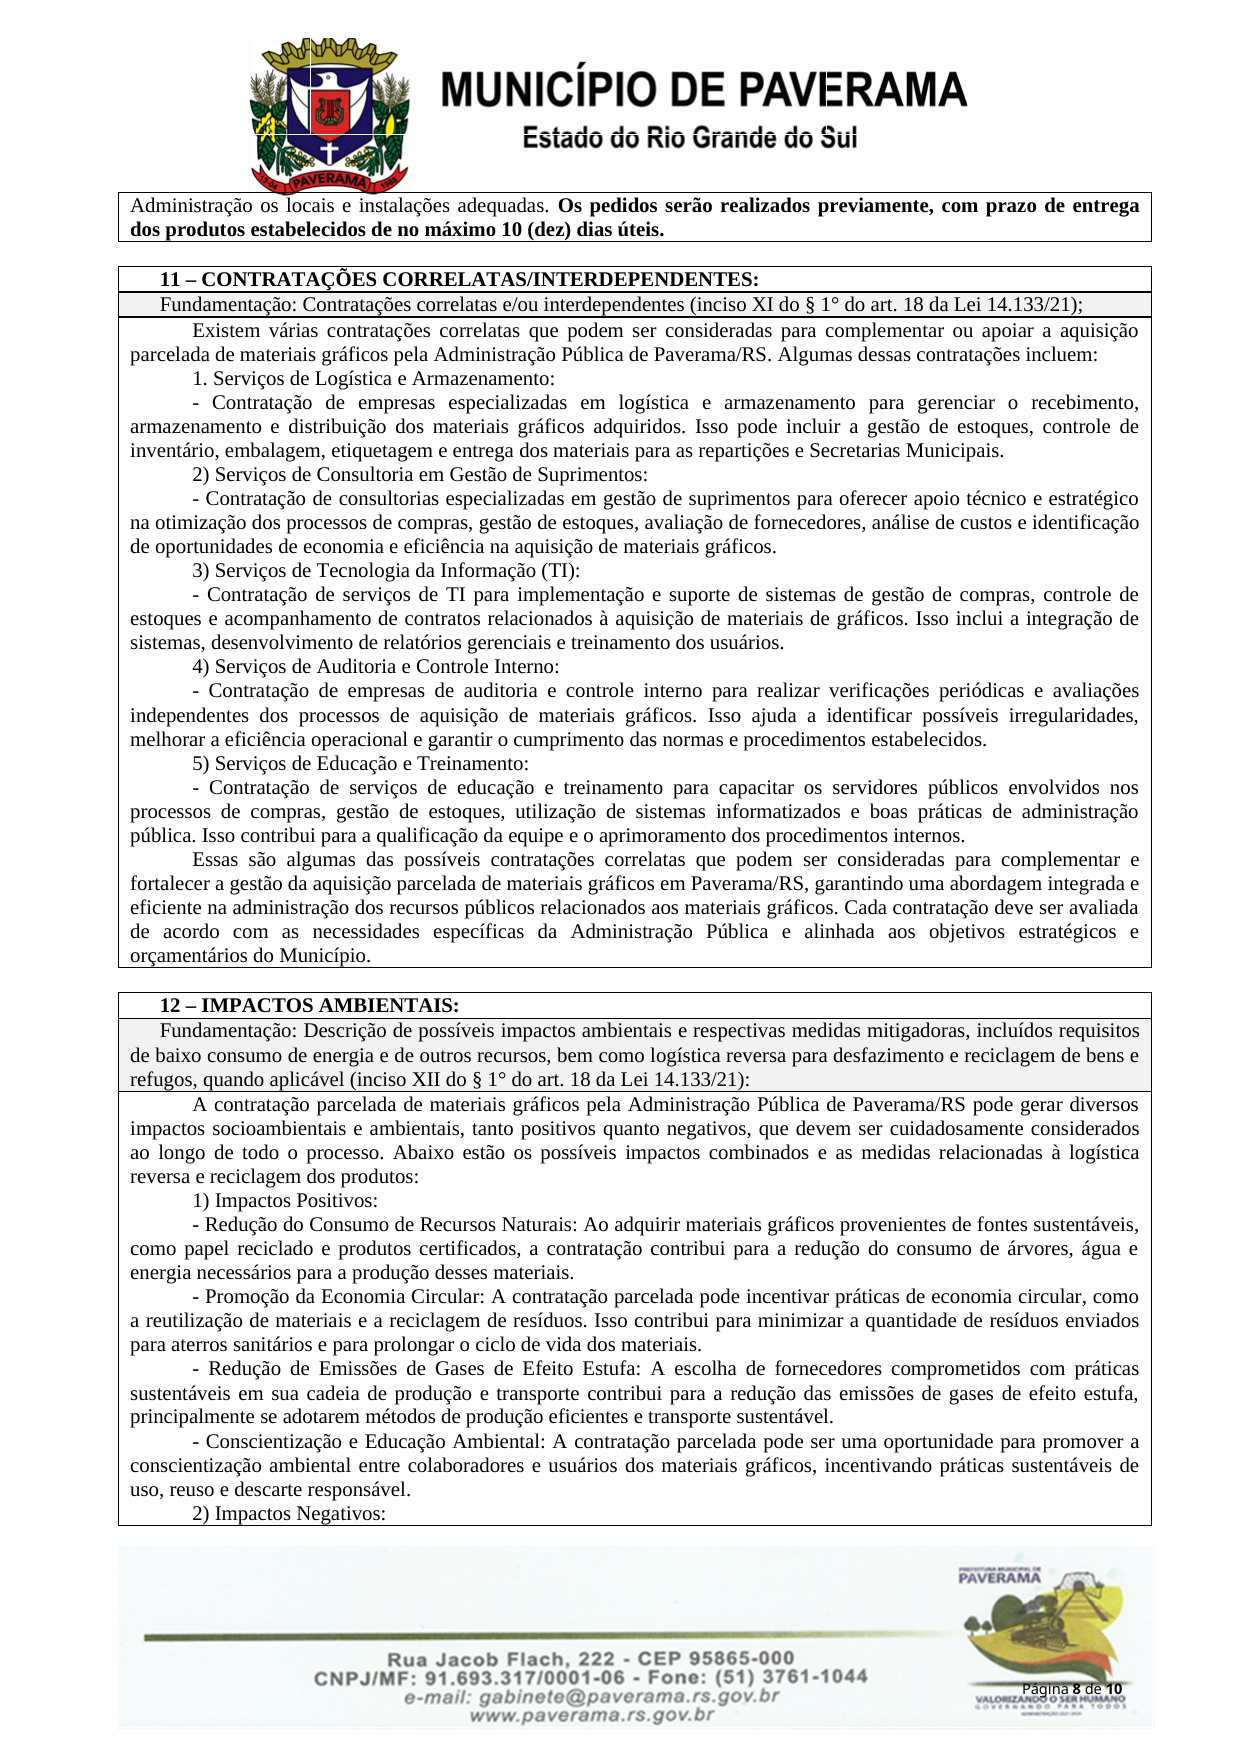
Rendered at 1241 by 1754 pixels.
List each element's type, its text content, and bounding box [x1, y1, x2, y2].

picture [311, 38, 826, 134]
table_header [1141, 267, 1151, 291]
table_header 12 – IMPACTOS AMBIENTAIS: [119, 993, 1151, 1017]
table_cell Fundamentação: Descrição de possíveis impactos ambientais e respectivas medidas mitigadoras, incluídos requisitos de baixo consumo de energia e de outros recursos, bem como logística reversa para desfazimento e reciclagem de bens e refugos, quando aplicável (inciso XII do § 1° do art. 18 da Lei 14.133/21): [119, 1019, 1151, 1091]
picture [118, 1546, 1156, 1731]
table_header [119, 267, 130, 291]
picture [827, 38, 968, 134]
table_cell Fundamentação: Contratações correlatas e/ou interdependentes (inciso XI do § 1° do art. 18 da Lei 14.133/21); [119, 293, 1151, 316]
picture [249, 135, 968, 192]
table_cell Existem várias contratações correlatas que podem ser consideradas para complementar ou apoiar a aquisição parcelada de materiais gráficos pela Administração Pública de Paverama/RS. Algumas dessas contratações incluem: 1. Serviços de Logística e Armazenamento: - Contratação de empresas especializadas em logística e armazenamento para gerenciar o recebimento, armazenamento e distribuição dos materiais gráficos adquiridos. Isso pode incluir a gestão de estoques, controle de inventário, embalagem, etiquetagem e entrega dos materiais para as repartições e Secretarias Municipais. 2) Serviços de Consultoria em Gestão de Suprimentos: - Contratação de consultorias especializadas em gestão de suprimentos para oferecer apoio técnico e estratégico na otimização dos processos de compras, gestão de estoques, avaliação de fornecedores, análise de custos e identificação de oportunidades de economia e eficiência na aquisição de materiais gráficos. 3) Serviços de Tecnologia da Informação (TI): - Contratação de serviços de TI para implementação e suporte de sistemas de gestão de compras, controle de estoques e acompanhamento de contratos relacionados à aquisição de materiais de gráficos. Isso inclui a integração de sistemas, desenvolvimento de relatórios gerenciais e treinamento dos usuários. 4) Serviços de Auditoria e Controle Interno: - Contratação de empresas de auditoria e controle interno para realizar verificações periódicas e avaliações independentes dos processos de aquisição de materiais gráficos. Isso ajuda a identificar possíveis irregularidades, melhorar a eficiência operacional e garantir o cumprimento das normas e procedimentos estabelecidos. 5) Serviços de Educação e Treinamento: - Contratação de serviços de educação e treinamento para capacitar os servidores públicos envolvidos nos processos de compras, gestão de estoques, utilização de sistemas informatizados e boas práticas de administração pública. Isso contribui para a qualificação da equipe e o aprimoramento dos procedimentos internos. Essas são algumas das possíveis contratações correlatas que podem ser consideradas para complementar e fortalecer a gestão da aquisição parcelada de materiais gráficos em Paverama/RS, garantindo uma abordagem integrada e eficiente na administração dos recursos públicos relacionados aos materiais gráficos. Cada contratação deve ser avaliada de acordo com as necessidades específicas da Administração Pública e alinhada aos objetivos estratégicos e orçamentários do Município. [119, 318, 1151, 967]
picture [249, 38, 310, 134]
